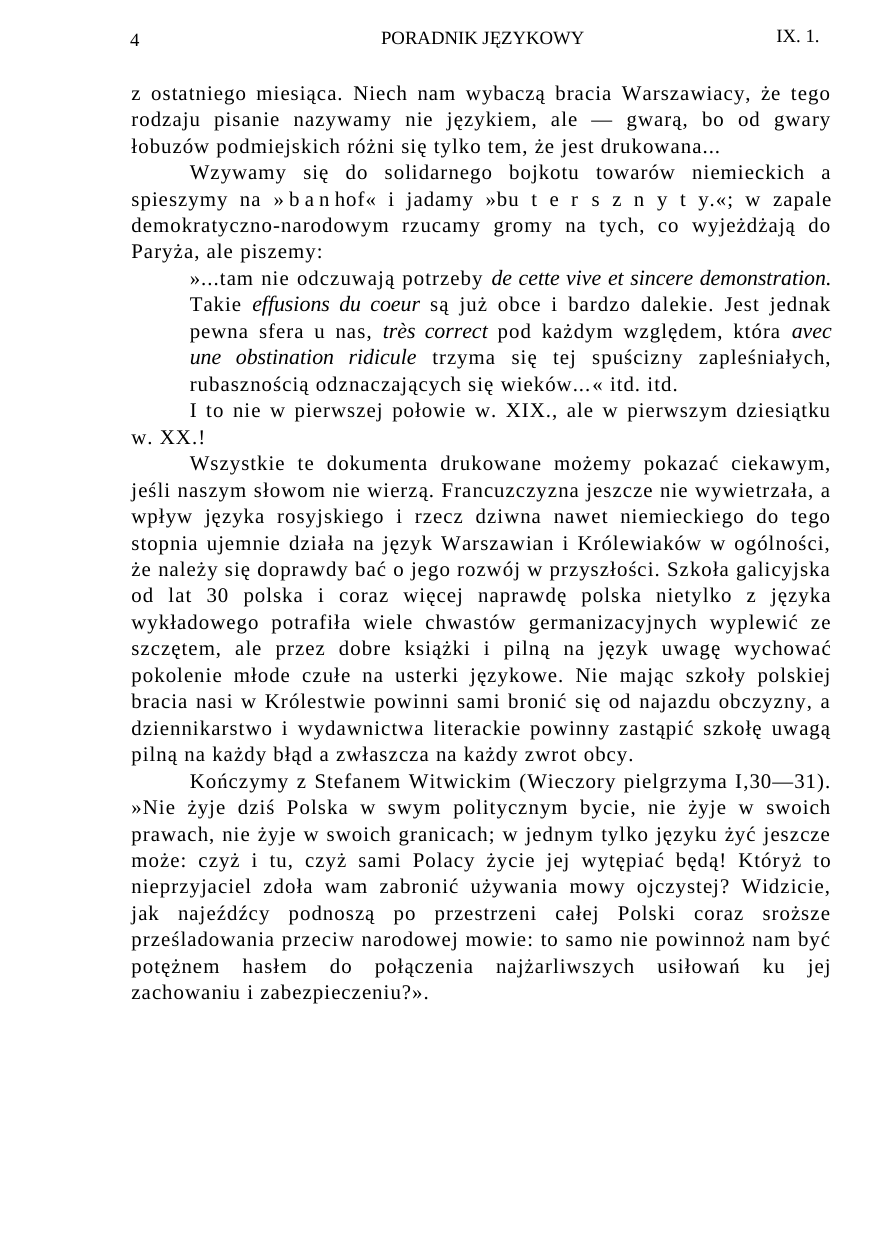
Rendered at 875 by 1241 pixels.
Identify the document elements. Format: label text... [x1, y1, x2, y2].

text IX. 1. [776, 28, 819, 46]
text z ostatniego miesiąca. Niech nam wybaczą bracia Warszawiacy, że tego rodzaju pisanie nazywamy nie językiem, ale — gwarą, bo od gwary łobuzów podmiejskich różni się tylko tem, że jest drukowana... [131, 79, 832, 158]
text Kończymy z Stefanem Witwickim (Wieczory pielgrzyma I,30—31). »Nie żyje dziś Polska w swym politycznym bycie, nie żyje w swoich prawach, nie żyje w swoich granicach; w jednym tylko języku żyć jeszcze może: czyż i tu, czyż sami Polacy życie jej wytępiać będą! Któryż to nieprzyjaciel zdoła wam zabronić używania mowy ojczystej? Widzicie, jak najeźdźcy podnoszą po przestrzeni całej Polski coraz sroższe prześladowania przeciw narodowej mowie: to samo nie powinnoż nam być potężnem hasłem do połączenia najżarliwszych usiłowań ku jej zachowaniu i zabezpieczeniu?». [131, 767, 832, 1005]
text PORADNIK JĘZYKOWY [381, 29, 584, 48]
text Wszystkie te dokumenta drukowane możemy pokazać ciekawym, jeśli naszym słowom nie wierzą. Francuzczyzna jeszcze nie wywietrzała, a wpływ języka rosyjskiego i rzecz dziwna nawet niemieckiego do tego stopnia ujemnie działa na język Warszawian i Królewiaków w ogólności, że należy się doprawdy bać o jego rozwój w przyszłości. Szkoła galicyjska od lat 30 polska i coraz więcej naprawdę polska nietylko z języka wykładowego potrafiła wiele chwastów germanizacyjnych wyplewić ze szczętem, ale przez dobre książki i pilną na język uwagę wychować pokolenie młode czułe na usterki językowe. Nie mając szkoły polskiej bracia nasi w Królestwie powinni sami bronić się od najazdu obczyzny, a dziennikarstwo i wydawnictwa literackie powinny zastąpić szkołę uwagą pilną na każdy błąd a zwłaszcza na każdy zwrot obcy. [131, 449, 832, 767]
text I to nie w pierwszej połowie w. XIX., ale w pierwszym dziesiątku w. XX.! [131, 397, 832, 449]
text »...tam nie odczuwają potrzeby de cette vive et sincere demonstration. Takie effusions du coeur są już obce i bardzo dalekie. Jest jednak pewna sfera u nas, très correct pod każdym względem, która avec une obstination ridicule trzyma się tej spuścizny zapleśniałych, rubasznością odznaczających się wieków...« itd. itd. [189, 264, 832, 397]
text Wzywamy się do solidarnego bojkotu towarów niemieckich a spieszymy na »banhof« i jadamy »bu t e r s z n y t y.«; w zapale demokratyczno-narodowym rzucamy gromy na tych, co wyjeżdżają do Paryża, ale piszemy: [131, 158, 832, 264]
